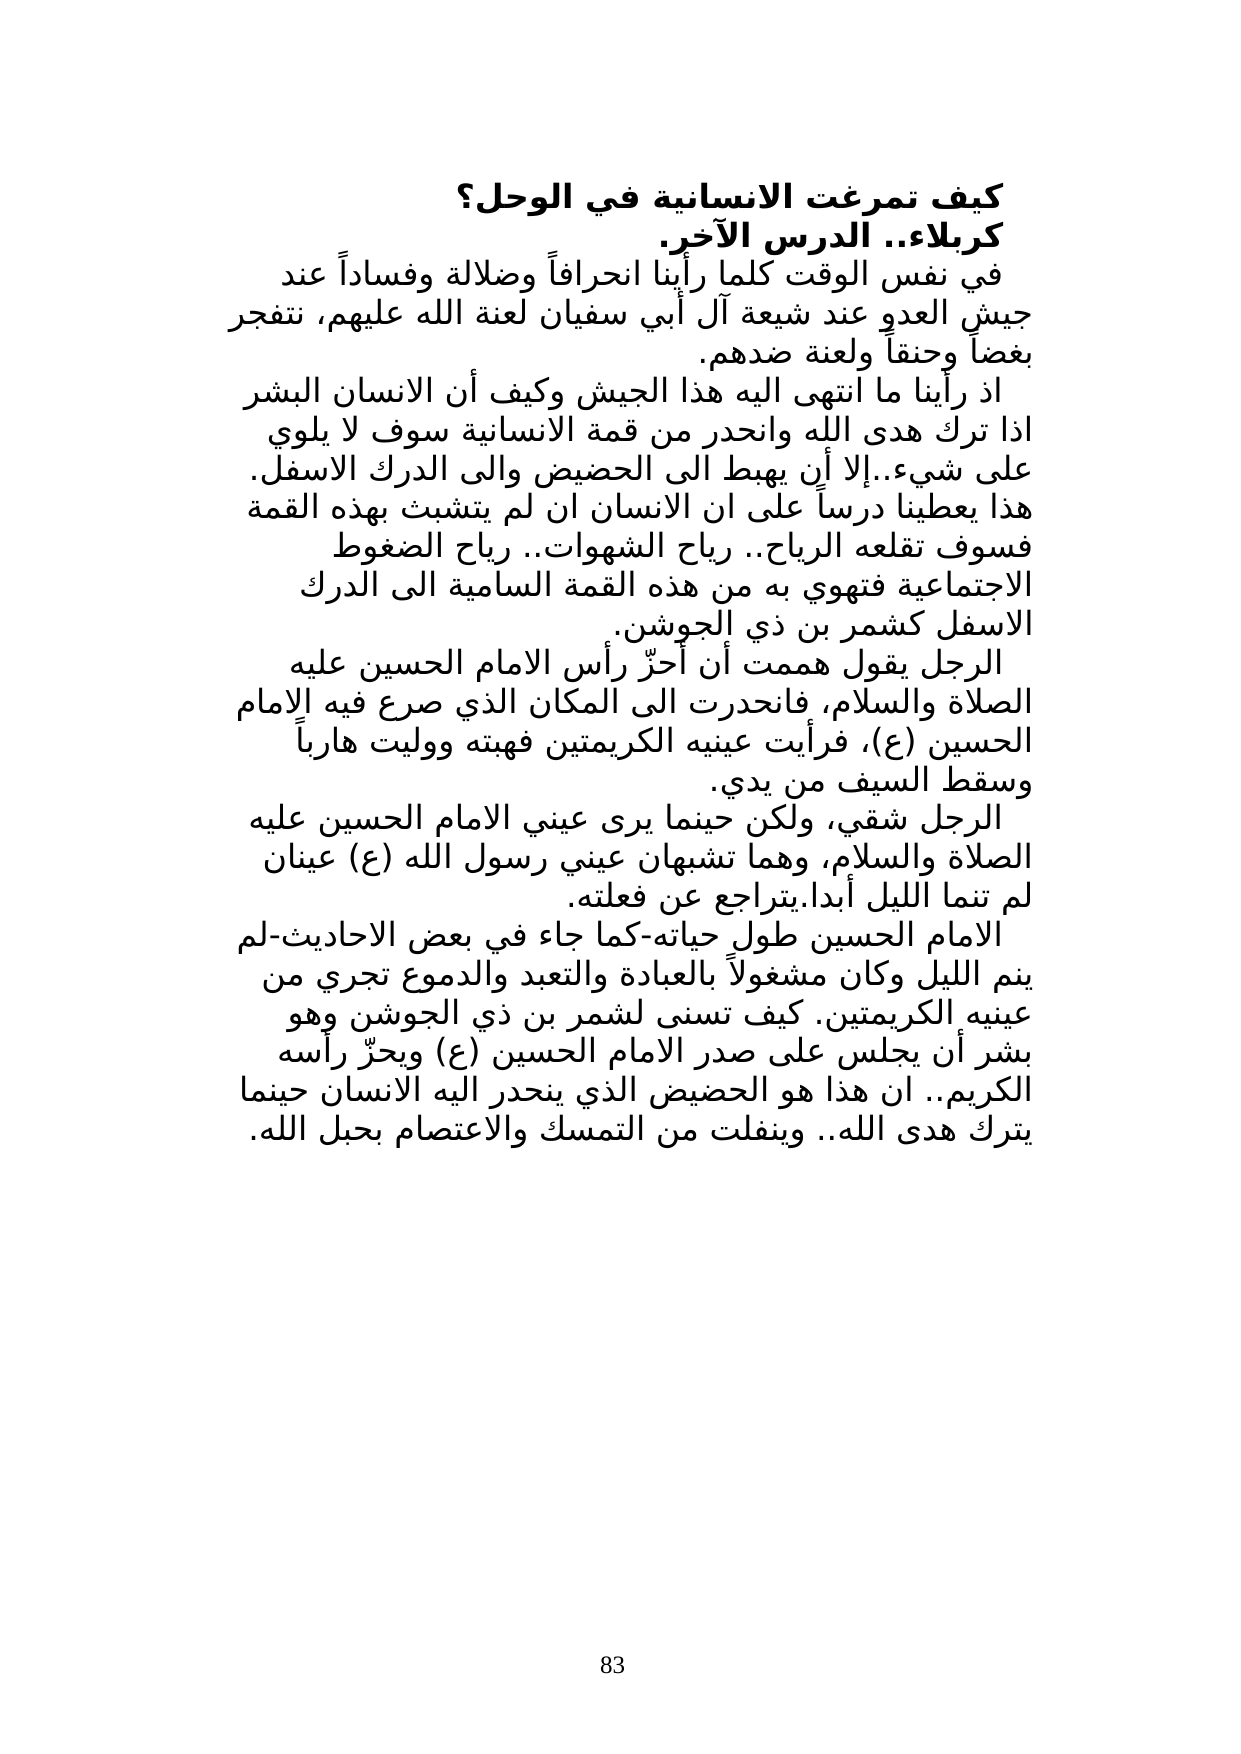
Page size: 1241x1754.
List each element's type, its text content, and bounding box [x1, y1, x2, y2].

text الرجل شقي، ولكن حينما يرى عيني الامام الحسين عليه الصلاة والسلام، وهما تشبهان عيني رسول الله (ع) عينان لم تنما الليل أبدا.يتراجع عن فعلته. [222, 799, 1033, 915]
text الرجل يقول هممت أن أحزّ رأس الامام الحسين عليه الصلاة والسلام، فانحدرت الى المكان الذي صرع فيه الامام الحسين (ع)، فرأيت عينيه الكريمتين فهبته ووليت هارباً وسقط السيف من يدي. [222, 643, 1033, 799]
text في نفس الوقت كلما رأينا انحرافاً وضلالة وفساداً عند جيش العدو عند شيعة آل أبي سفيان لعنة الله عليهم، نتفجر بغضاً وحنقاً ولعنة ضدهم. [222, 255, 1033, 371]
text اذ رأينا ما انتهى اليه هذا الجيش وكيف أن الانسان البشر اذا ترك هدى الله وانحدر من قمة الانسانية سوف لا يلوي على شيء..إلا أن يهبط الى الحضيض والى الدرك الاسفل. هذا يعطينا درساً على ان الانسان ان لم يتشبث بهذه القمة فسوف تقلعه الرياح.. رياح الشهوات.. رياح الضغوط الاجتماعية فتهوي به من هذه القمة السامية الى الدرك الاسفل كشمر بن ذي الجوشن. [222, 371, 1033, 643]
text كيف تمرغت الانسانية في الوحل؟ [222, 177, 1033, 216]
text الامام الحسين طول حياته-كما جاء في بعض الاحاديث-لم ينم الليل وكان مشغولاً بالعبادة والتعبد والدموع تجري من عينيه الكريمتين. كيف تسنى لشمر بن ذي الجوشن وهو بشر أن يجلس على صدر الامام الحسين (ع) ويحزّ رأسه الكريم.. ان هذا هو الحضيض الذي ينحدر اليه الانسان حينما يترك هدى الله.. وينفلت من التمسك والاعتصام بحبل الله. [222, 915, 1033, 1148]
text كربلاء.. الدرس الآخر. [222, 216, 1033, 255]
